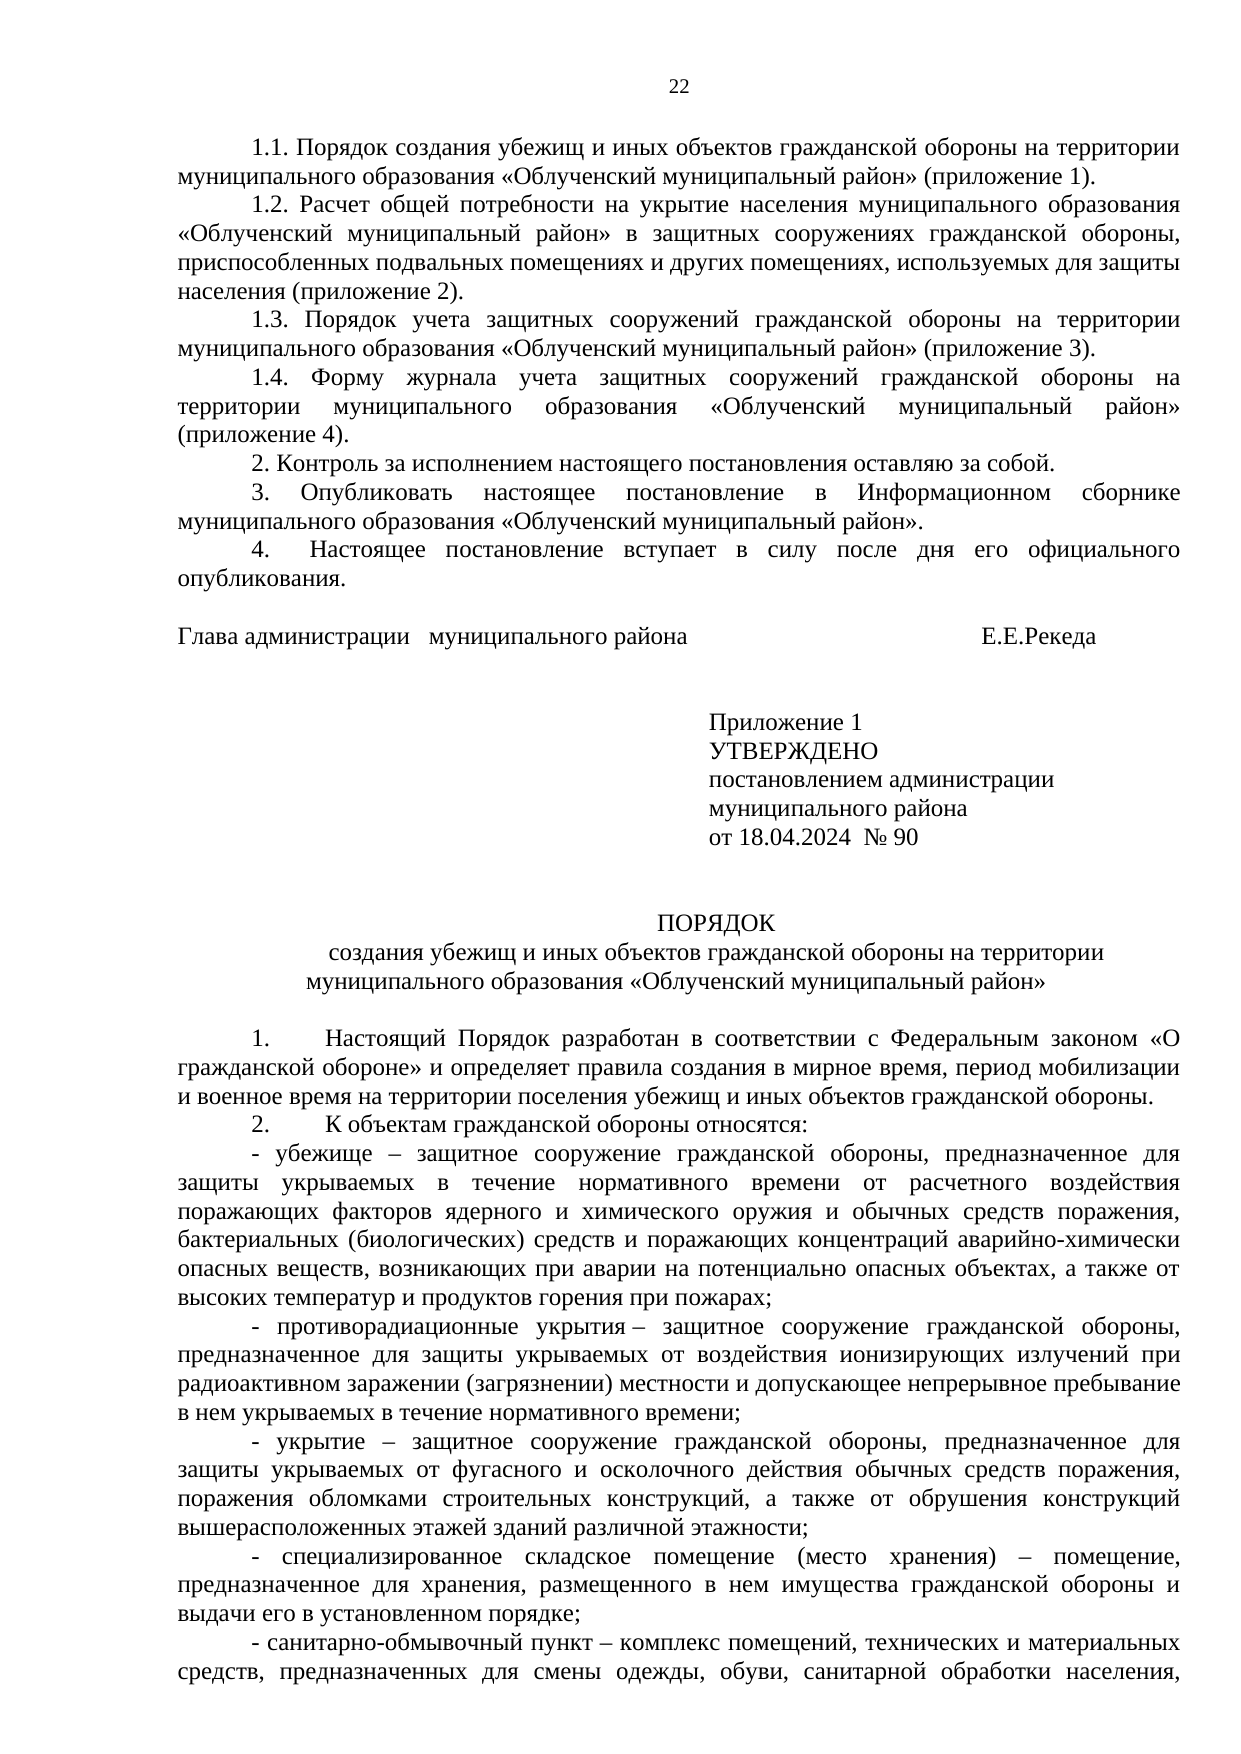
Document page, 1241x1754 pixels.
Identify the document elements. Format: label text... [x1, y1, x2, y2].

text 1.3. Порядок учета защитных сооружений гражданской обороны на территории муниципального образования «Облученский муниципальный район» (приложение 3). [177, 304, 1181, 362]
text 1.4. Форму журнала учета защитных сооружений гражданской обороны на территории муниципального образования «Облученский муниципальный район» (приложение 4). [177, 362, 1181, 448]
text - противорадиационные укрытия – защитное сооружение гражданской обороны, предназначенное для защиты укрываемых от воздействия ионизирующих излучений при радиоактивном заражении (загрязнении) местности и допускающее непрерывное пребывание в нем укрываемых в течение нормативного времени; [177, 1311, 1181, 1426]
text 4. Настоящее постановление вступает в силу после дня его официального опубликования. [177, 534, 1181, 592]
text постановлением администрации [709, 764, 1181, 793]
text 3. Опубликовать настоящее постановление в Информационном сборнике муниципального образования «Облученский муниципальный район». [177, 477, 1181, 534]
text Приложение 1 [709, 707, 1181, 736]
list К объектам гражданской обороны относятся: [177, 1109, 1181, 1138]
text 1.2. Расчет общей потребности на укрытие населения муниципального образования «Облученский муниципальный район» в защитных сооружениях гражданской обороны, приспособленных подвальных помещениях и других помещениях, используемых для защиты населения (приложение 2). [177, 189, 1181, 304]
text создания убежищ и иных объектов гражданской обороны на территории муниципального образования «Облученский муниципальный район» [177, 937, 1181, 994]
text ПОРЯДОК [177, 908, 1181, 937]
text муниципального района [709, 793, 1181, 822]
list Настоящий Порядок разработан в соответствии с Федеральным законом «О гражданской обороне» и определяет правила создания в мирное время, период мобилизации и военное время на территории поселения убежищ и иных объектов гражданской обороны. [177, 1023, 1181, 1109]
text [177, 1627, 1181, 1684]
text УТВЕРЖДЕНО [709, 736, 1181, 764]
text - специализированное складское помещение (место хранения) – помещение, предназначенное для хранения, размещенного в нем имущества гражданской обороны и выдачи его в установленном порядке; [177, 1541, 1181, 1627]
text Глава администрации муниципального района Е.Е.Рекеда [177, 621, 1181, 649]
text 1.1. Порядок создания убежищ и иных объектов гражданской обороны на территории муниципального образования «Облученский муниципальный район» (приложение 1). [177, 132, 1181, 189]
text - укрытие – защитное сооружение гражданской обороны, предназначенное для защиты укрываемых от фугасного и осколочного действия обычных средств поражения, поражения обломками строительных конструкций, а также от обрушения конструкций вышерасположенных этажей зданий различной этажности; [177, 1426, 1181, 1541]
text от 18.04.2024 № 90 [709, 822, 1181, 851]
text 2. Контроль за исполнением настоящего постановления оставляю за собой. [177, 448, 1181, 477]
text - убежище – защитное сооружение гражданской обороны, предназначенное для защиты укрываемых в течение нормативного времени от расчетного воздействия поражающих факторов ядерного и химического оружия и обычных средств поражения, бактериальных (биологических) средств и поражающих концентраций аварийно-химически опасных веществ, возникающих при аварии на потенциально опасных объектах, а также от высоких температур и продуктов горения при пожарах; [177, 1138, 1181, 1311]
